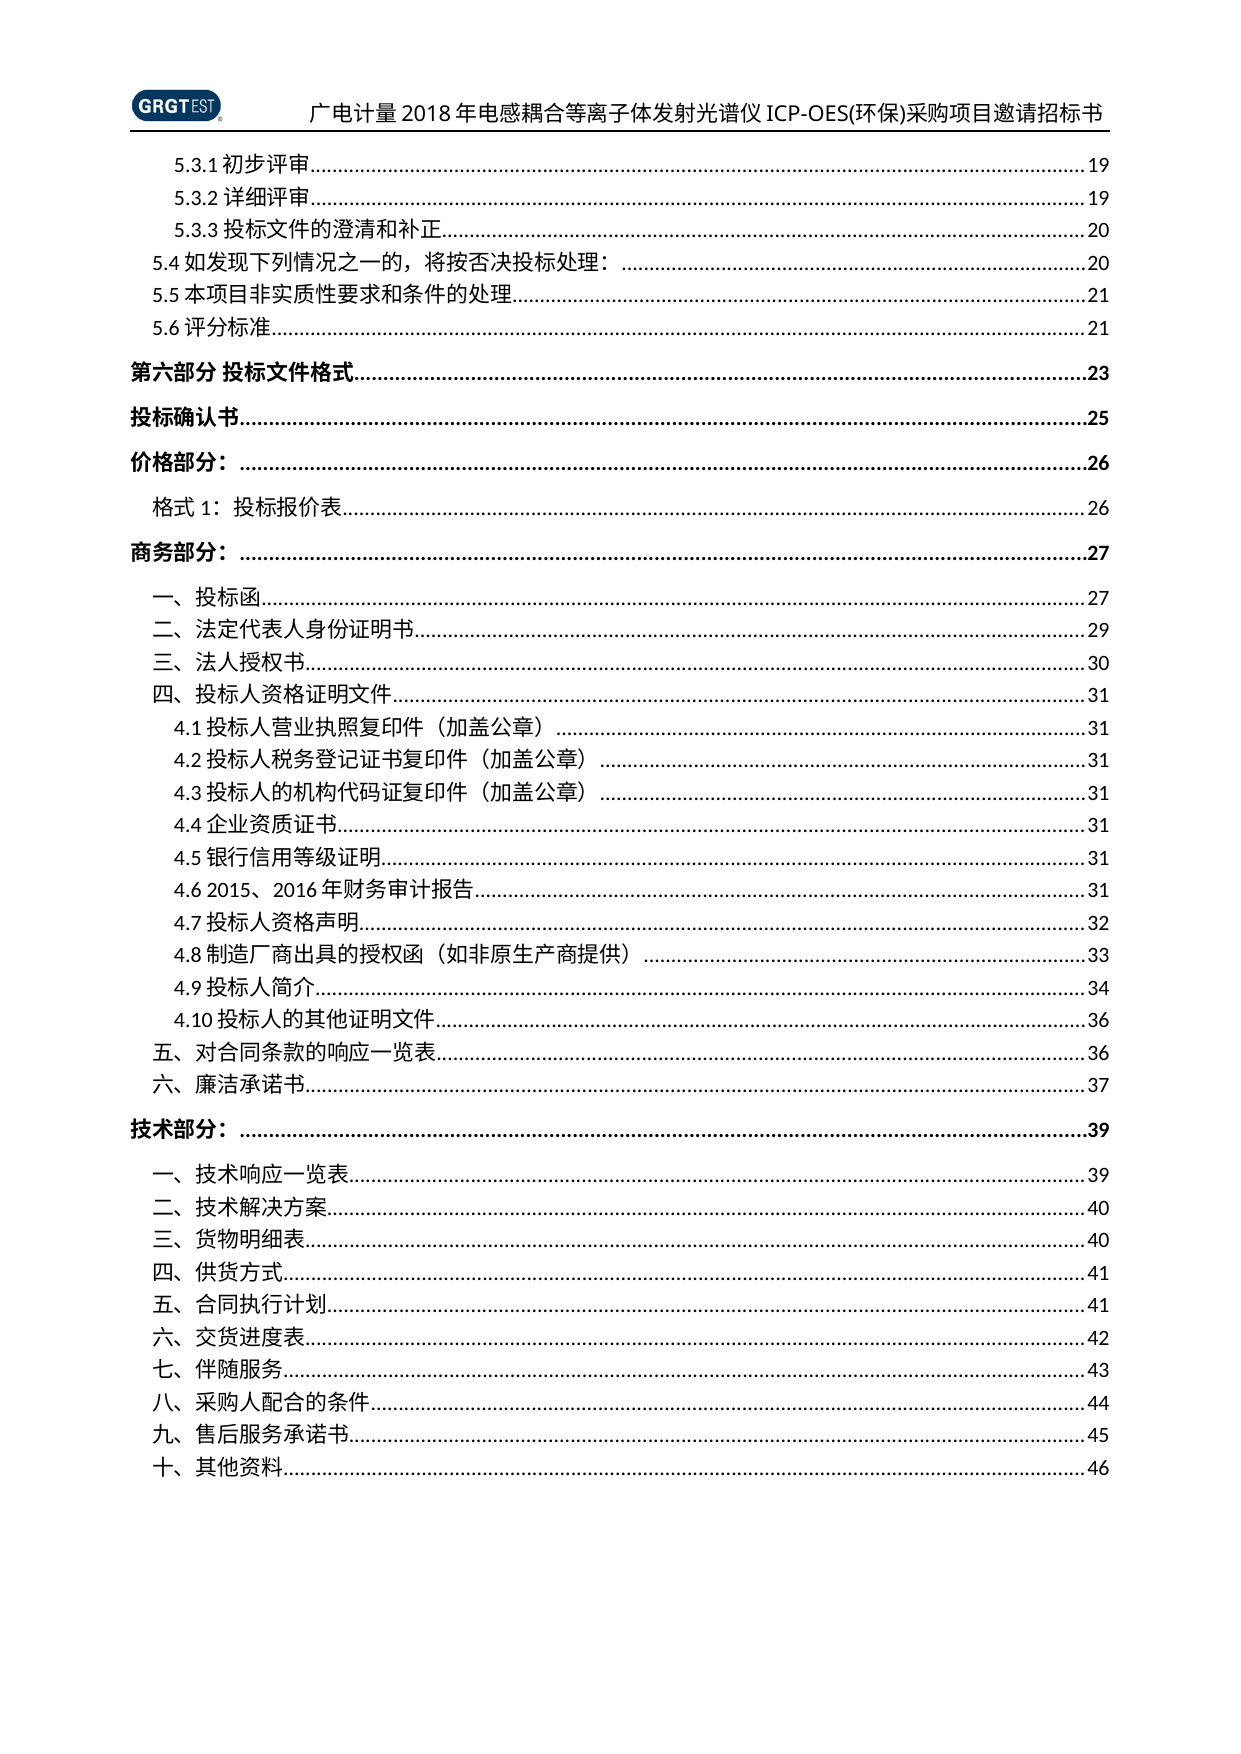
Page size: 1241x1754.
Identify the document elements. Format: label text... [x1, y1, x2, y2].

text 四、投标人资格证明文件 31 [152, 677, 1110, 709]
text 技术部分： 39 [130, 1112, 1110, 1144]
text 4.4企业资质证书 31 [174, 807, 1110, 839]
text 5.3.1初步评审 19 [174, 147, 1110, 179]
text 商务部分： 27 [130, 534, 1110, 567]
text 三、法人授权书 30 [152, 644, 1110, 677]
text 5.6评分标准 21 [152, 309, 1110, 342]
text 第六部分 投标文件格式 23 [130, 354, 1110, 387]
text 4.9投标人简介 34 [174, 969, 1110, 1002]
text 六、交货进度表 42 [152, 1319, 1110, 1352]
text 八、采购人配合的条件 44 [152, 1384, 1110, 1417]
text 4.6 2015、2016年财务审计报告 31 [174, 872, 1110, 904]
text 九、售后服务承诺书 45 [152, 1417, 1110, 1449]
text 一、投标函 27 [152, 579, 1110, 612]
text 一、技术响应一览表 39 [152, 1157, 1110, 1189]
text 六、廉洁承诺书 37 [152, 1067, 1110, 1099]
text 4.8制造厂商出具的授权函（如非原生产商提供） 33 [174, 937, 1110, 969]
text 投标确认书 25 [130, 399, 1110, 432]
text 5.5本项目非实质性要求和条件的处理 21 [152, 277, 1110, 309]
text 格式1：投标报价表 26 [152, 489, 1110, 522]
text 4.7投标人资格声明 32 [174, 904, 1110, 937]
text 5.3.3 投标文件的澄清和补正 20 [174, 212, 1110, 244]
text 4.10投标人的其他证明文件 36 [174, 1002, 1110, 1034]
text 二、法定代表人身份证明书 29 [152, 612, 1110, 644]
text 价格部分： 26 [130, 444, 1110, 477]
picture [129, 88, 224, 122]
text 5.3.2 详细评审 19 [174, 179, 1110, 212]
text 五、对合同条款的响应一览表 36 [152, 1034, 1110, 1067]
text 五、合同执行计划 41 [152, 1287, 1110, 1319]
text 4.1投标人营业执照复印件（加盖公章） 31 [174, 709, 1110, 742]
text 4.5银行信用等级证明 31 [174, 839, 1110, 872]
text 四、供货方式 41 [152, 1254, 1110, 1287]
text 七、伴随服务 43 [152, 1352, 1110, 1384]
text 十、其他资料 46 [152, 1449, 1110, 1482]
text 二、技术解决方案 40 [152, 1189, 1110, 1222]
text 4.3投标人的机构代码证复印件（加盖公章） 31 [174, 774, 1110, 807]
text 4.2投标人税务登记证书复印件（加盖公章） 31 [174, 742, 1110, 774]
text 三、货物明细表 40 [152, 1222, 1110, 1254]
text 5.4如发现下列情况之一的，将按否决投标处理： 20 [152, 244, 1110, 277]
